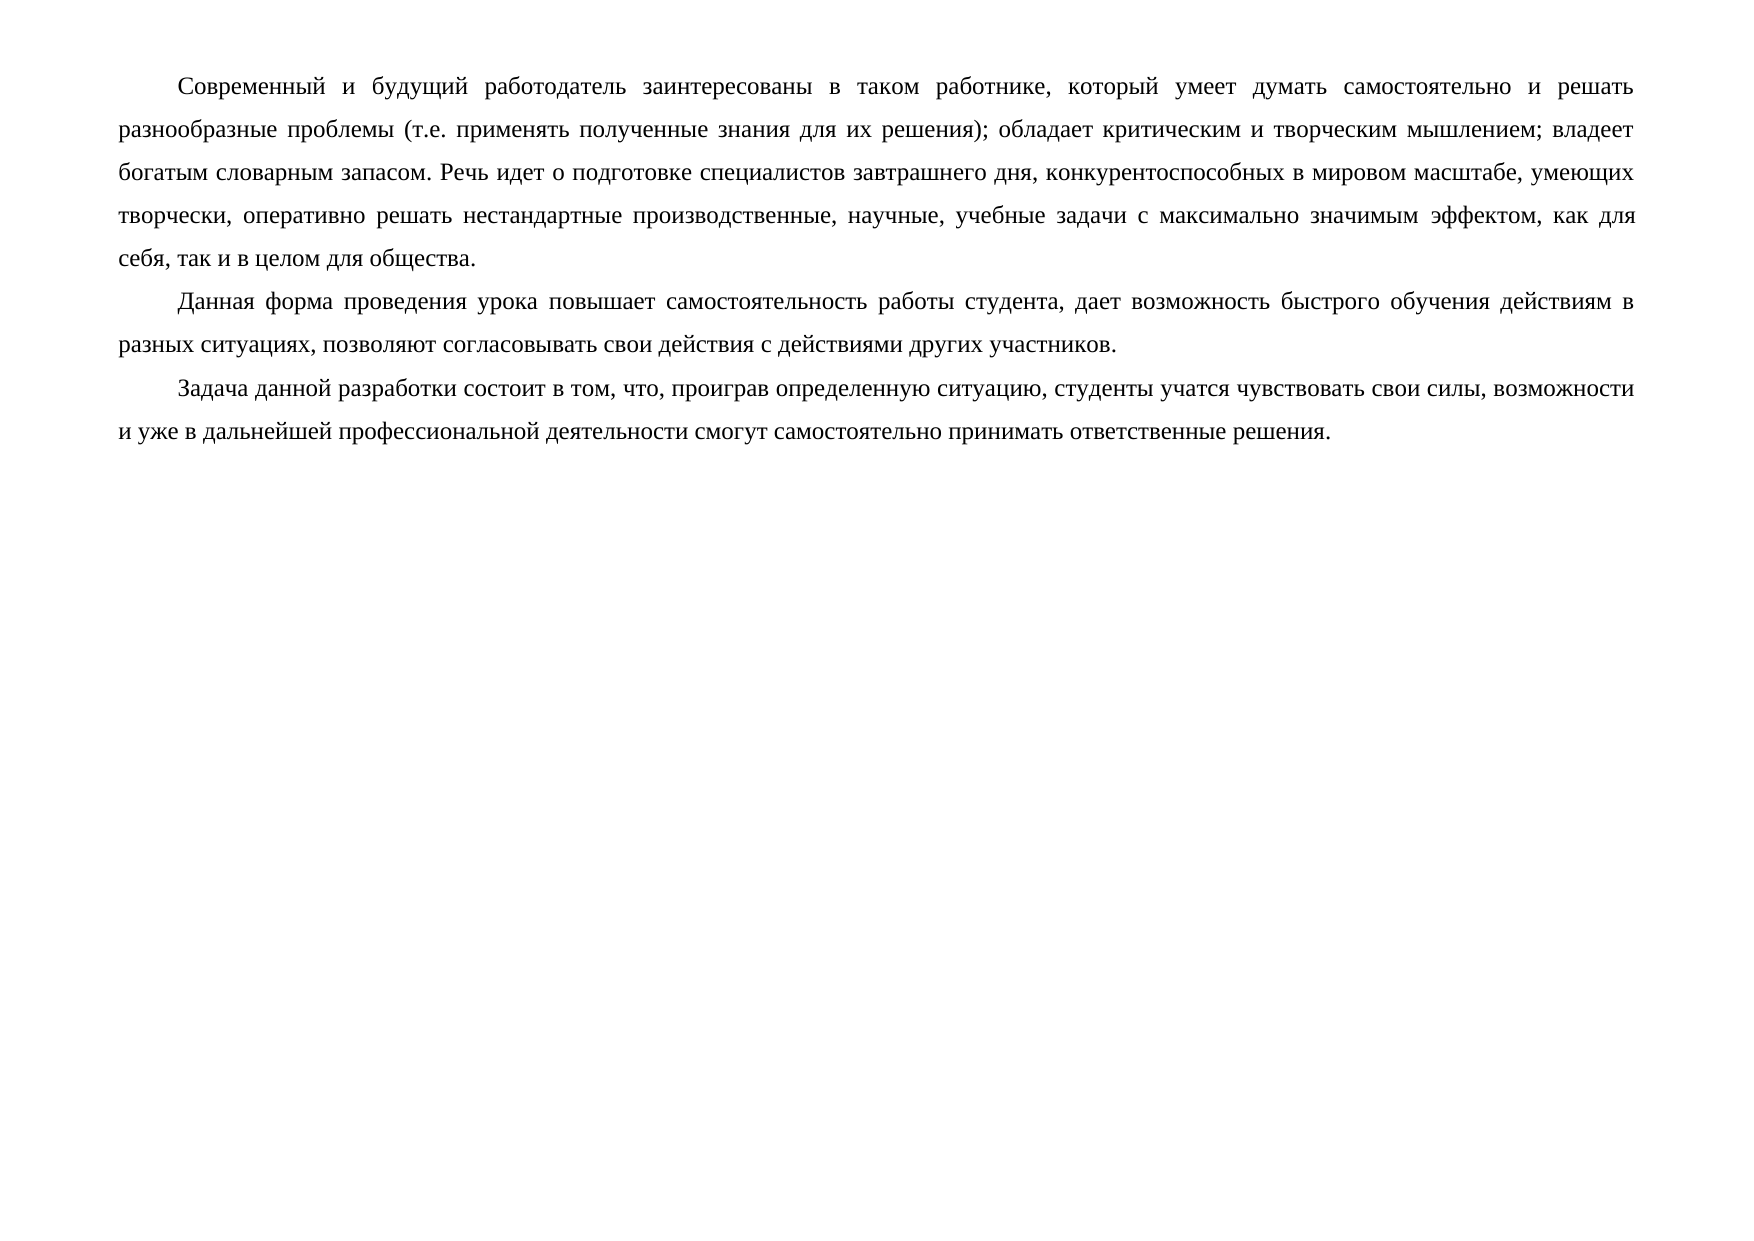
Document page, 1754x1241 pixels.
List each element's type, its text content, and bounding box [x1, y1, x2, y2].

text Современный и будущий работодатель заинтересованы в таком работнике, который умеет думать самостоятельно и решать разнообразные проблемы (т.е. применять полученные знания для их решения); обладает критическим и творческим мышлением; владеет богатым словарным запасом. Речь идет о подготовке специалистов завтрашнего дня, конкурентоспособных в мировом масштабе, умеющих творчески, оперативно решать нестандартные производственные, научные, учебные задачи с максимально значимым эффектом, как для себя, так и в целом для общества. [118, 71, 1636, 272]
text Задача данной разработки состоит в том, что, проиграв определенную ситуацию, студенты учатся чувствовать свои силы, возможности и уже в дальнейшей профессиональной деятельности смогут самостоятельно принимать ответственные решения. [118, 373, 1636, 444]
text Данная форма проведения урока повышает самостоятельность работы студента, дает возможность быстрого обучения действиям в разных ситуациях, позволяют согласовывать свои действия с действиями других участников. [118, 286, 1636, 358]
